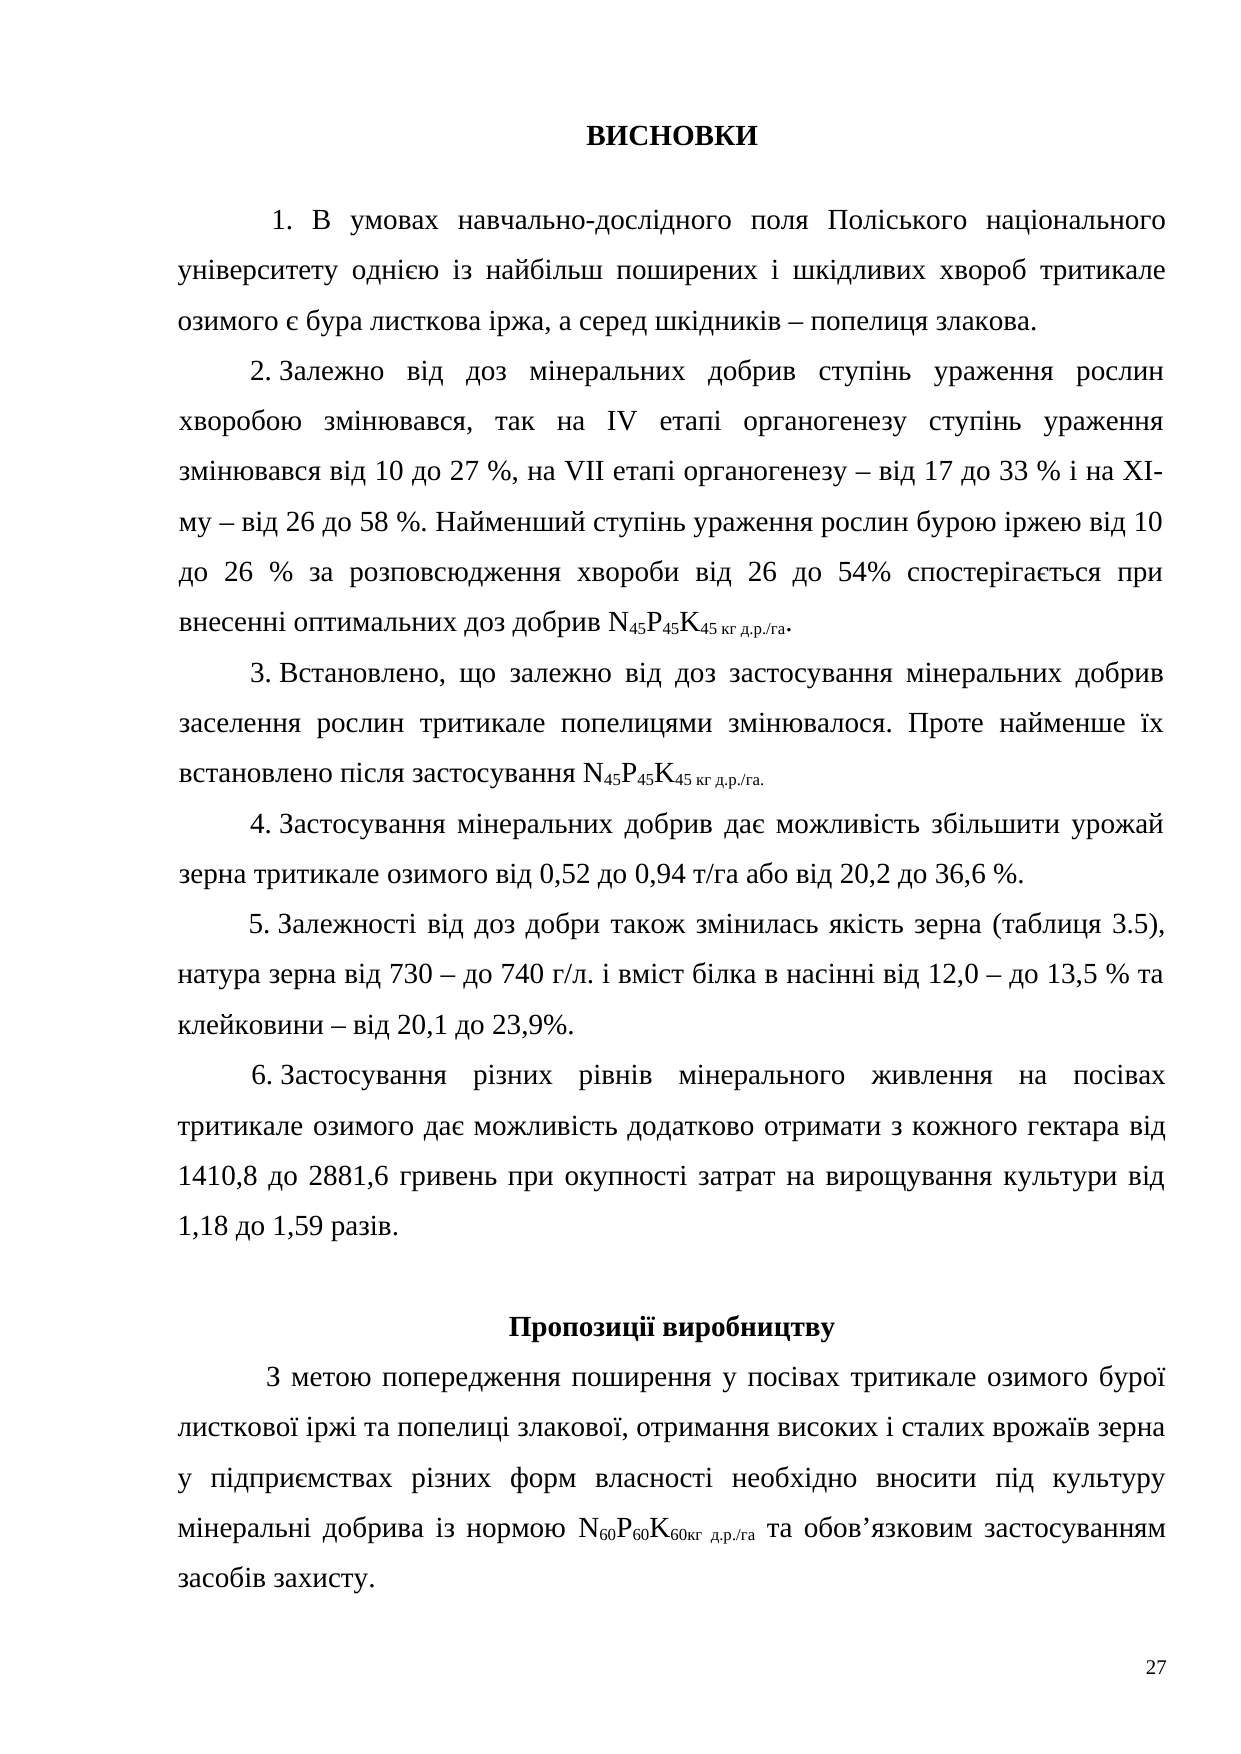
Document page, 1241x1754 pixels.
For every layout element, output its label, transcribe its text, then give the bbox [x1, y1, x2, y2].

text З метою попередження поширення у посівах тритикале озимого бурої листкової іржі та попелиці злакової, отримання високих і сталих врожаїв зерна у підприємствах різних форм власності необхідно вносити під культуру мінеральні добрива із нормою N60P60K60кг д.р./га та обов’язковим застосуванням засобів захисту. [177, 1359, 1167, 1594]
text 2. Залежно від доз мінеральних добрив ступінь ураження рослин хворобою змінювався, так на ІV етапі органогенезу ступінь ураження змінювався від 10 до 27 %, на VII етапі органогенезу – від 17 до 33 % і на ХІ-му – від 26 до 58 %. Найменший ступінь ураження рослин бурою іржею від 10 до 26 % за розповсюдження хвороби від 26 до 54% спостерігається при внесенні оптимальних доз добрив N45P45K45 кг д.р./га. [179, 353, 1164, 638]
text 3. Встановлено, що залежно від доз застосування мінеральних добрив заселення рослин тритикале попелицями змінювалося. Проте найменше їх встановлено після застосування N45P45K45 кг д.р./га. [179, 655, 1164, 789]
text 1. В умовах навчально-дослідного поля Поліського національного університету однією із найбільш поширених і шкідливих хвороб тритикале озимого є бура листкова іржа, а серед шкідників – попелиця злакова. [177, 202, 1167, 336]
text 4. Застосування мінеральних добрив дає можливість збільшити урожай зерна тритикале озимого від 0,52 до 0,94 т/га або від 20,2 до 36,6 %. [179, 806, 1164, 889]
text 6. Застосування різних рівнів мінерального живлення на посівах тритикале озимого дає можливість додатково отримати з кожного гектара від 1410,8 до 2881,6 гривень при окупності затрат на вирощування культури від 1,18 до 1,59 разів. [177, 1057, 1167, 1242]
text ВИСНОВКИ [177, 118, 1167, 152]
subtitle Пропозиції виробництву [177, 1309, 1167, 1342]
text 5. Залежності від доз добри також змінилась якість зерна (таблиця 3.5), натура зерна від 730 – до 740 г/л. і вміст білка в насінні від 12,0 – до 13,5 % та клейковини – від 20,1 до 23,9%. [177, 906, 1167, 1041]
